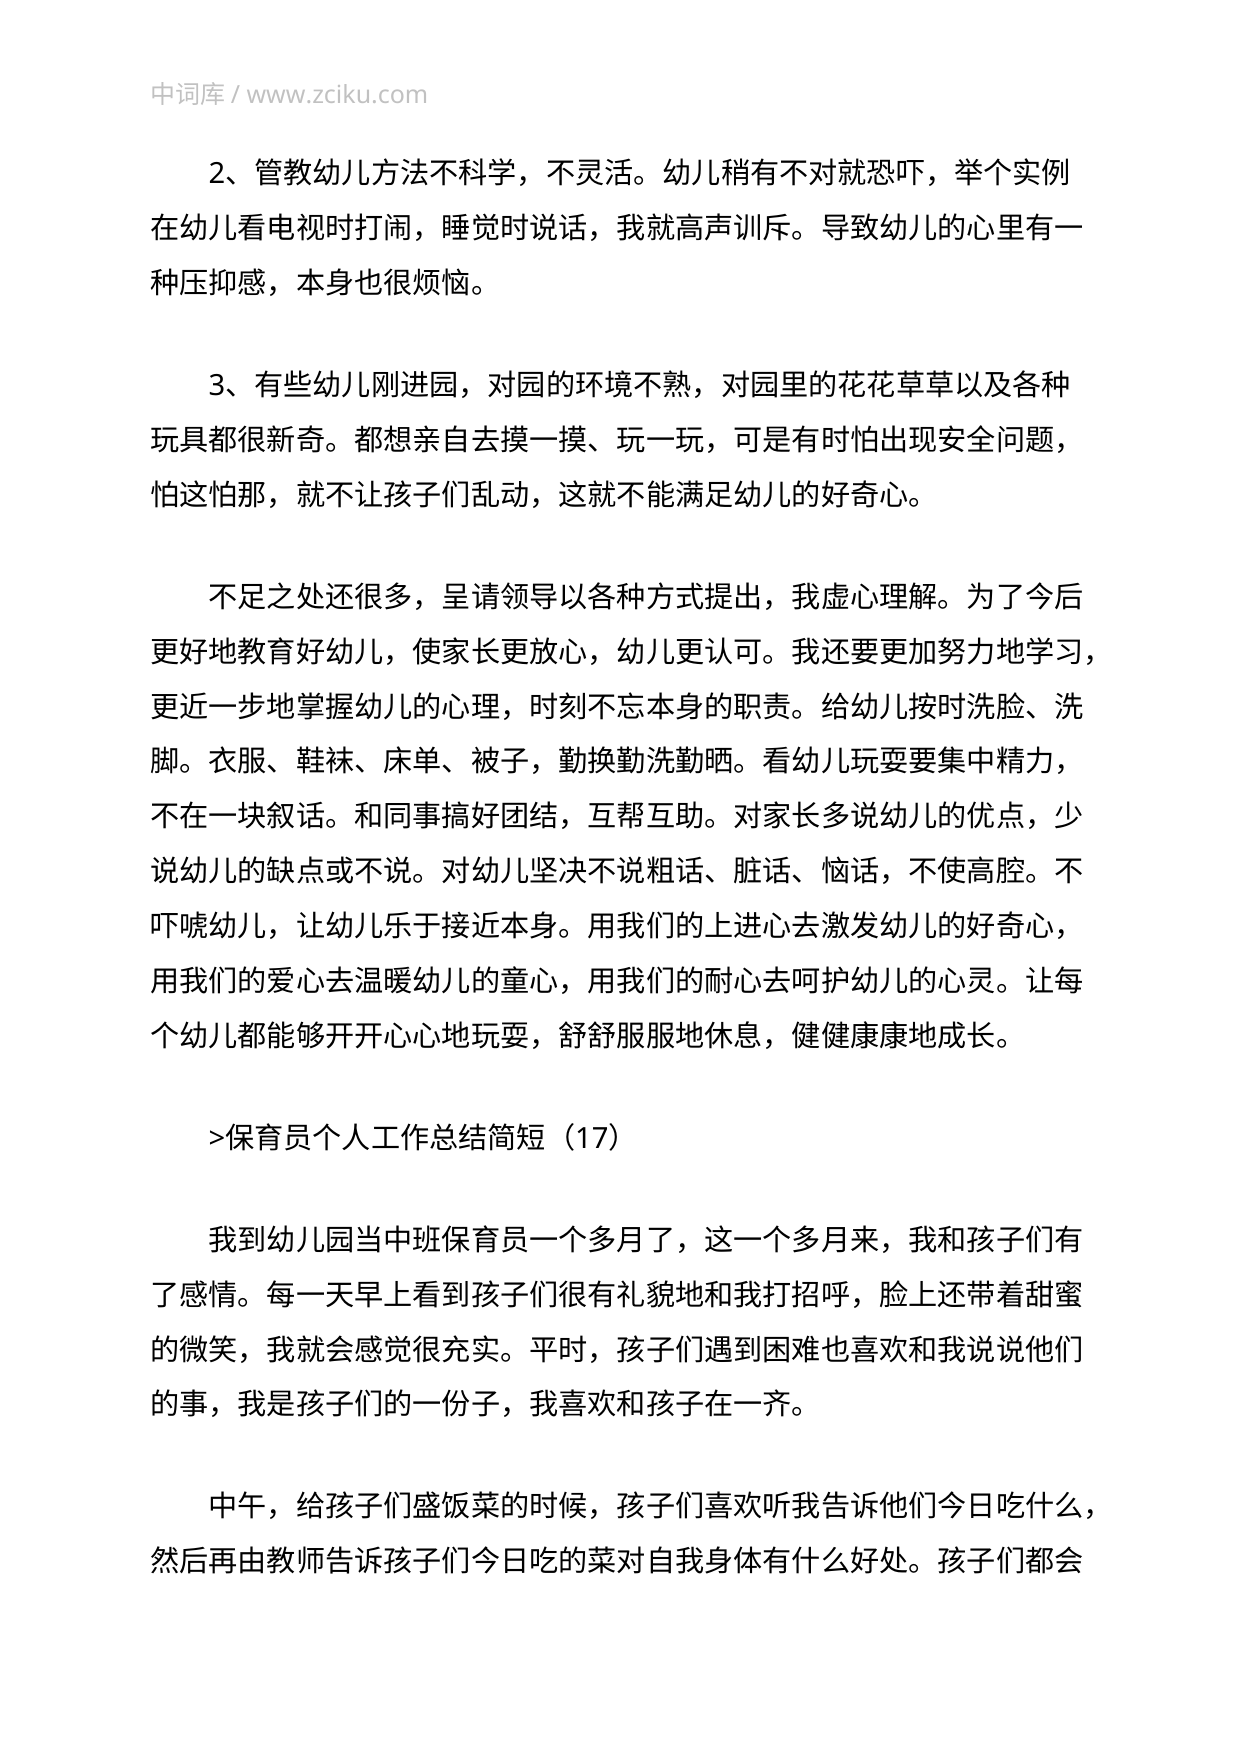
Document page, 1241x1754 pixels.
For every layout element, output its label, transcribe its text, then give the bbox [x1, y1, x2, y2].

text 我到幼儿园当中班保育员一个多月了，这一个多月来，我和孩子们有了感情。每一天早上看到孩子们很有礼貌地和我打招呼，脸上还带着甜蜜的微笑，我就会感觉很充实。平时，孩子们遇到困难也喜欢和我说说他们的事，我是孩子们的一份子，我喜欢和孩子在一齐。 [150, 1216, 1090, 1423]
text 3、有些幼儿刚进园，对园的环境不熟，对园里的花花草草以及各种玩具都很新奇。都想亲自去摸一摸、玩一玩，可是有时怕出现安全问题，怕这怕那，就不让孩子们乱动，这就不能满足幼儿的好奇心。 [150, 362, 1090, 514]
text >保育员个人工作总结简短（17） [150, 1114, 1090, 1157]
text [150, 1483, 1090, 1580]
text 不足之处还很多，呈请领导以各种方式提出，我虚心理解。为了今后更好地教育好幼儿，使家长更放心，幼儿更认可。我还要更加努力地学习，更近一步地掌握幼儿的心理，时刻不忘本身的职责。给幼儿按时洗脸、洗脚。衣服、鞋袜、床单、被子，勤换勤洗勤晒。看幼儿玩耍要集中精力，不在一块叙话。和同事搞好团结，互帮互助。对家长多说幼儿的优点，少说幼儿的缺点或不说。对幼儿坚决不说粗话、脏话、恼话，不使高腔。不吓唬幼儿，让幼儿乐于接近本身。用我们的上进心去激发幼儿的好奇心，用我们的爱心去温暖幼儿的童心，用我们的耐心去呵护幼儿的心灵。让每个幼儿都能够开开心心地玩耍，舒舒服服地休息，健健康康地成长。 [150, 573, 1090, 1055]
text 2、管教幼儿方法不科学，不灵活。幼儿稍有不对就恐吓，举个实例在幼儿看电视时打闹，睡觉时说话，我就高声训斥。导致幼儿的心里有一种压抑感，本身也很烦恼。 [150, 150, 1090, 302]
